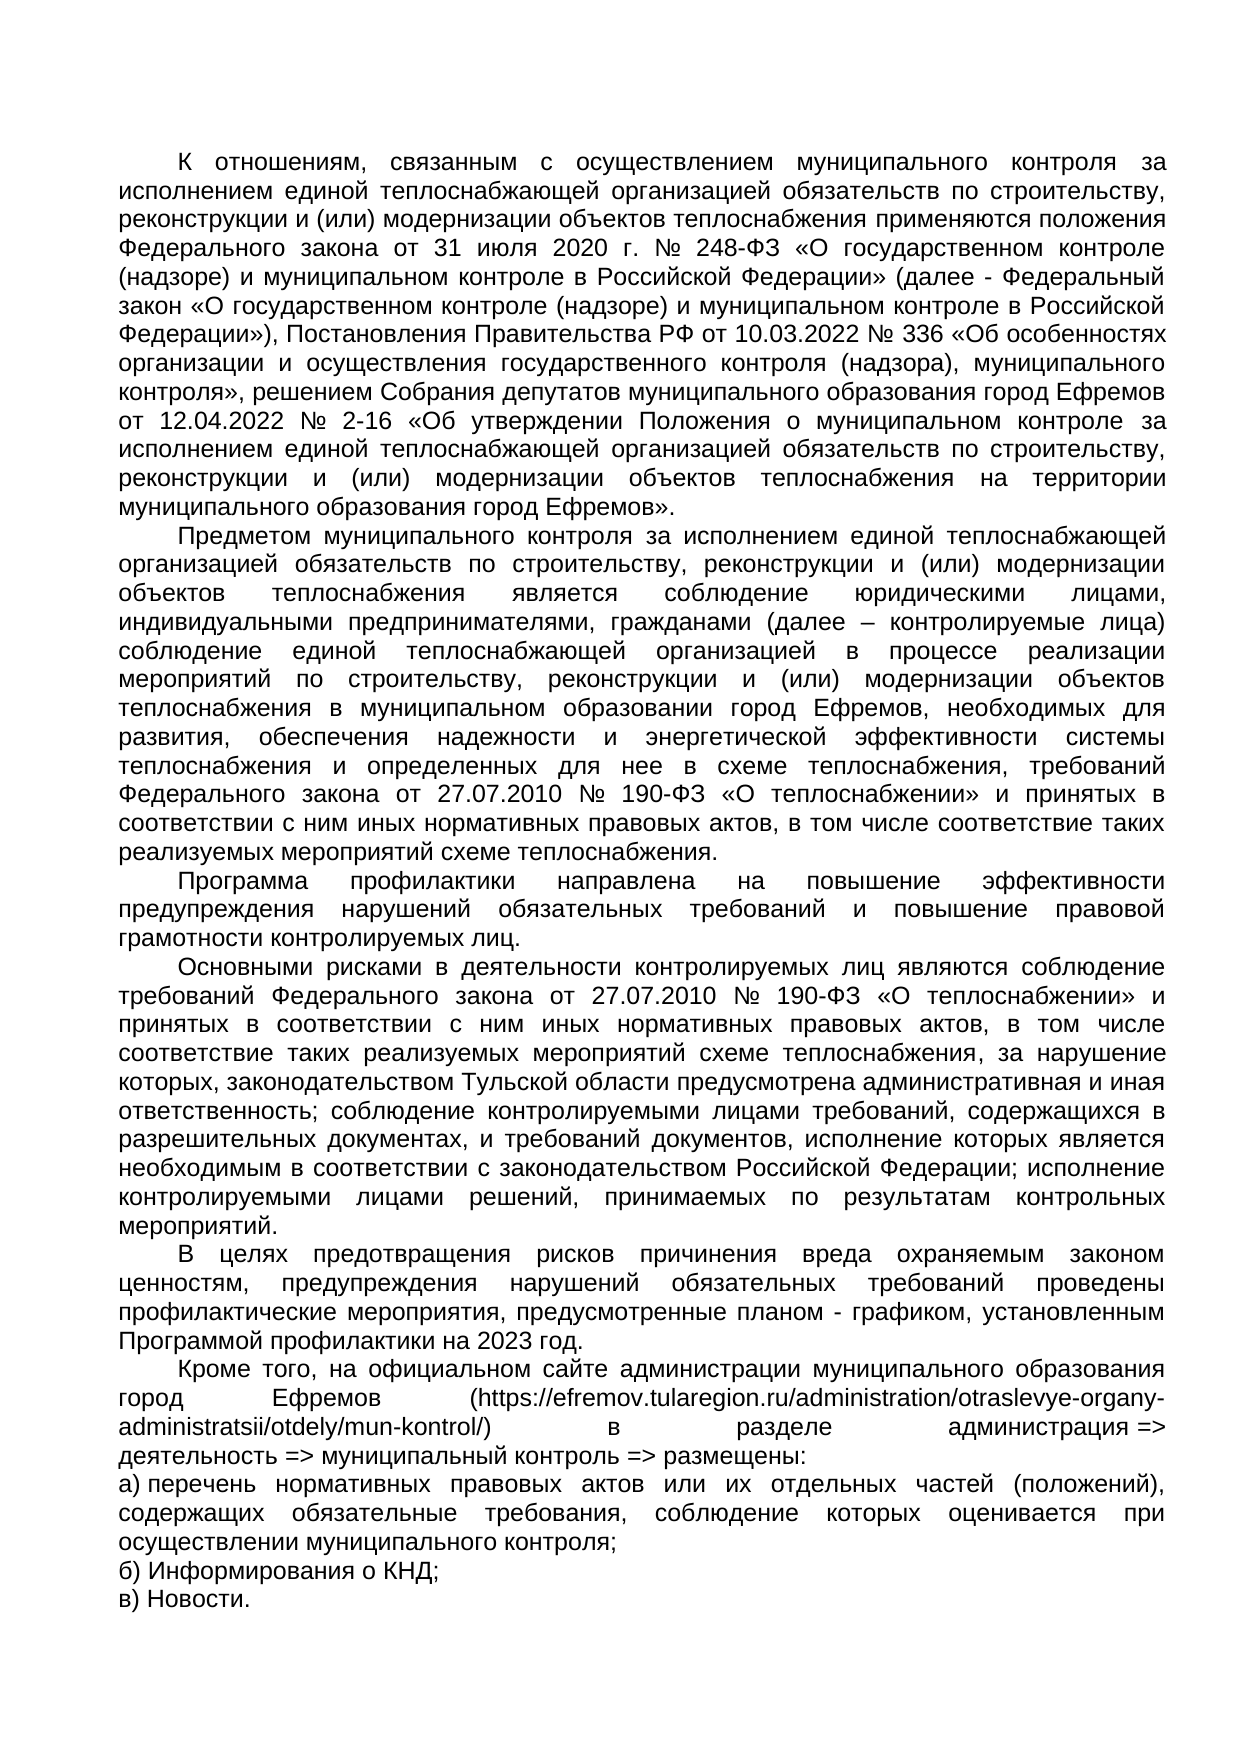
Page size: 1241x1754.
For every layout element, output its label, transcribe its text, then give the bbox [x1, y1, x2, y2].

text Предметом муниципального контроля за исполнением единой теплоснабжающей организацией обязательств по строительству, реконструкции и (или) модернизации объектов теплоснабжения является соблюдение юридическими лицами, индивидуальными предпринимателями, гражданами (далее – контролируемые лица) соблюдение единой теплоснабжающей организацией в процессе реализации мероприятий по строительству, реконструкции и (или) модернизации объектов теплоснабжения в муниципальном образовании город Ефремов, необходимых для развития, обеспечения надежности и энергетической эффективности системы теплоснабжения и определенных для нее в схеме теплоснабжения, требований Федерального закона от 27.07.2010 № 190-ФЗ «О теплоснабжении» и принятых в соответствии с ним иных нормативных правовых актов, в том числе соответствие таких реализуемых мероприятий схеме теплоснабжения. [118, 521, 1167, 866]
list Информирования о КНД; [118, 1556, 1166, 1584]
text Основными рисками в деятельности контролируемых лиц являются соблюдение требований Федерального закона от 27.07.2010 № 190-ФЗ «О теплоснабжении» и принятых в соответствии с ним иных нормативных правовых актов, в том числе соответствие таких реализуемых мероприятий схеме теплоснабжения, за нарушение которых, законодательством Тульской области предусмотрена административная и иная ответственность; соблюдение контролируемыми лицами требований, содержащихся в разрешительных документах, и требований документов, исполнение которых является необходимым в соответствии с законодательством Российской Федерации; исполнение контролируемыми лицами решений, принимаемых по результатам контрольных мероприятий. [118, 952, 1167, 1239]
list перечень нормативных правовых актов или их отдельных частей (положений), содержащих обязательные требования, соблюдение которых оценивается при осуществлении муниципального контроля; [118, 1469, 1166, 1556]
text Программа профилактики направлена на повышение эффективности предупреждения нарушений обязательных требований и повышение правовой грамотности контролируемых лиц. [118, 866, 1166, 952]
text Кроме того, на официальном сайте администрации муниципального образования город Ефремов (https://efremov.tularegion.ru/administration/otraslevye-organy-administratsii/otdely/mun-kontrol/) в разделе администрация => деятельность => муниципальный контроль => размещены: [118, 1354, 1166, 1469]
text В целях предотвращения рисков причинения вреда охраняемым законом ценностям, предупреждения нарушений обязательных требований проведены профилактические мероприятия, предусмотренные планом - графиком, установленным Программой профилактики на 2023 год. [118, 1239, 1166, 1354]
text К отношениям, связанным с осуществлением муниципального контроля за исполнением единой теплоснабжающей организацией обязательств по строительству, реконструкции и (или) модернизации объектов теплоснабжения применяются положения Федерального закона от 31 июля 2020 г. № 248-ФЗ «О государственном контроле (надзоре) и муниципальном контроле в Российской Федерации» (далее - Федеральный закон «О государственном контроле (надзоре) и муниципальном контроле в Российской Федерации»), Постановления Правительства РФ от 10.03.2022 № 336 «Об особенностях организации и осуществления государственного контроля (надзора), муниципального контроля», решением Собрания депутатов муниципального образования город Ефремов от 12.04.2022 № 2-16 «Об утверждении Положения о муниципальном контроле за исполнением единой теплоснабжающей организацией обязательств по строительству, реконструкции и (или) модернизации объектов теплоснабжения на территории муниципального образования город Ефремов». [118, 147, 1167, 521]
list Новости. [118, 1584, 1166, 1613]
